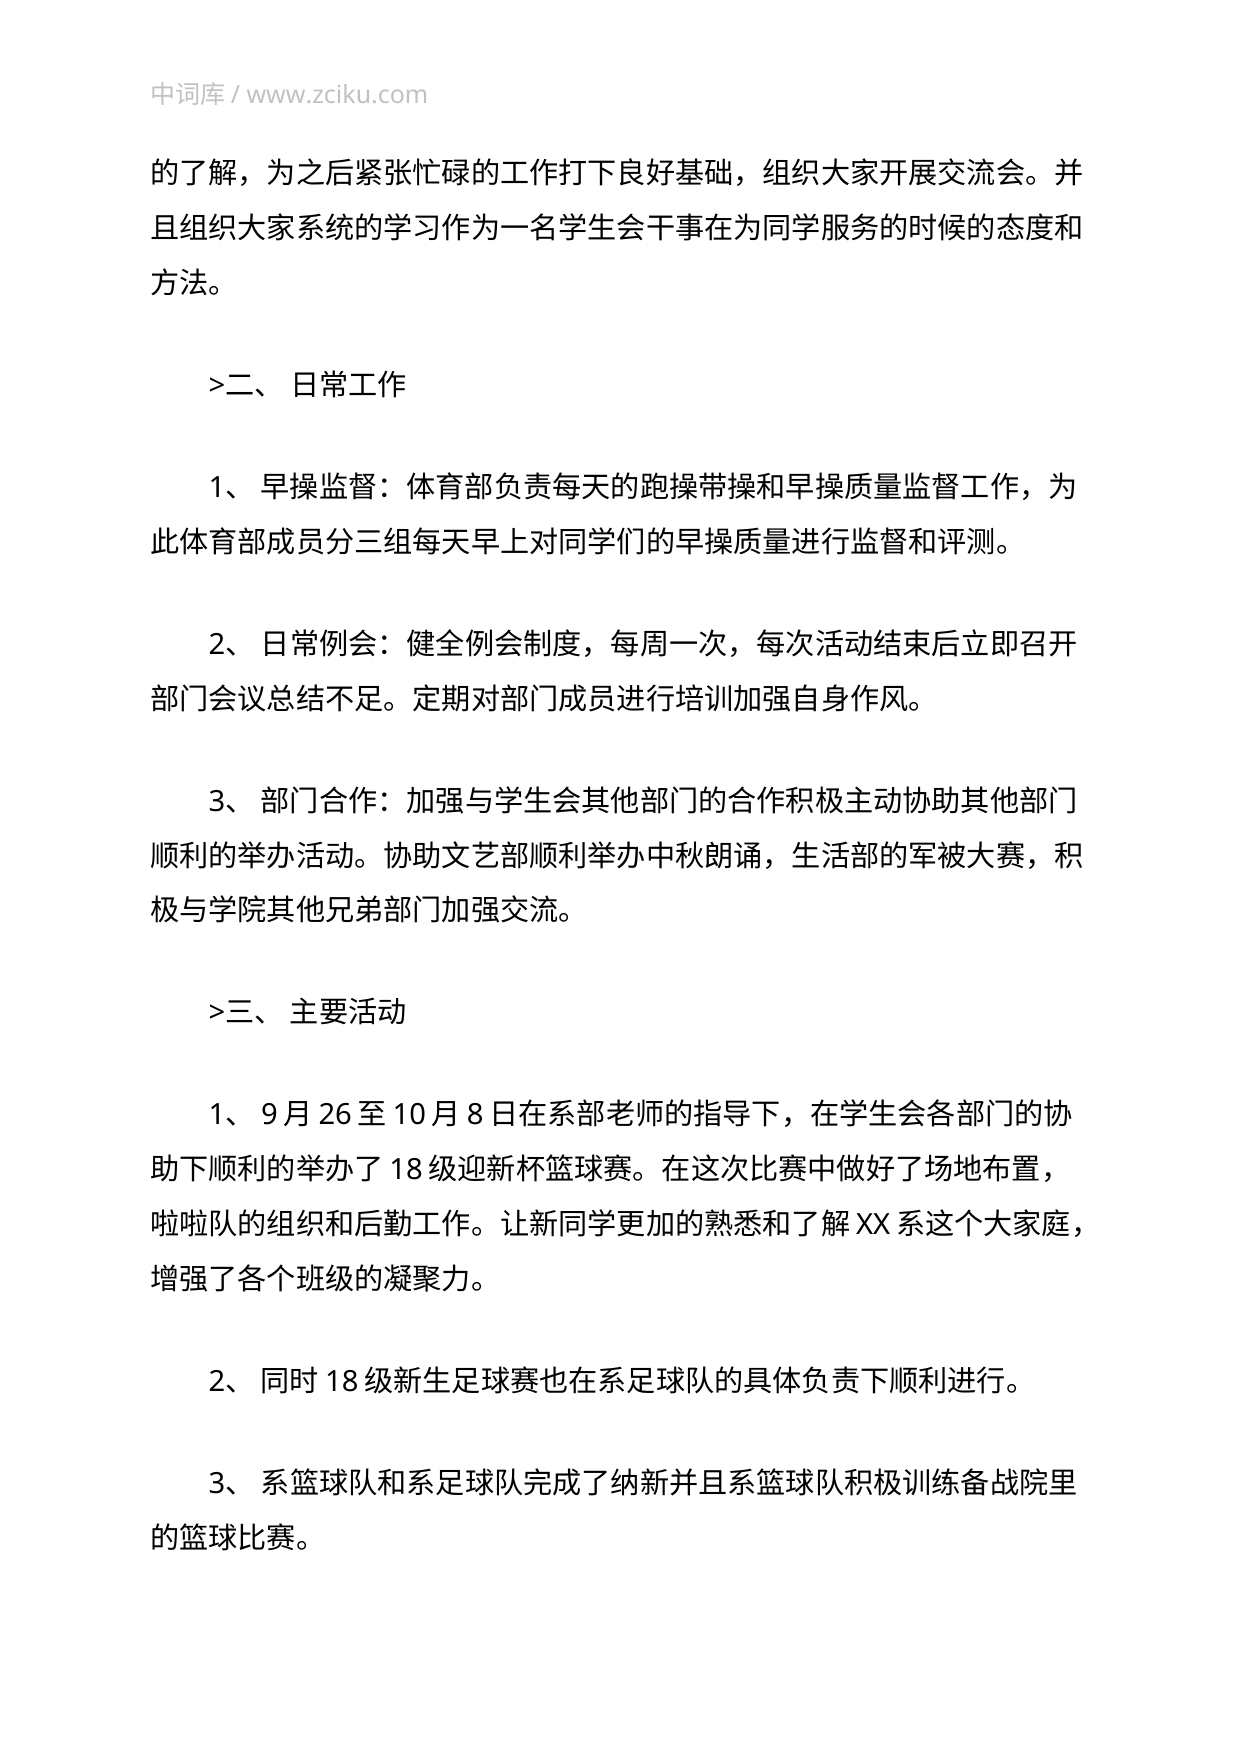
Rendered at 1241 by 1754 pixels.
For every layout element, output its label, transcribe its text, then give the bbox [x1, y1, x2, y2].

text 1、 9月26至10月8日在系部老师的指导下，在学生会各部门的协助下顺利的举办了18级迎新杯篮球赛。在这次比赛中做好了场地布置，啦啦队的组织和后勤工作。让新同学更加的熟悉和了解XX系这个大家庭，增强了各个班级的凝聚力。 [150, 1091, 1090, 1298]
text 1、 早操监督：体育部负责每天的跑操带操和早操质量监督工作，为此体育部成员分三组每天早上对同学们的早操质量进行监督和评测。 [150, 463, 1090, 561]
text >三、 主要活动 [150, 989, 1090, 1031]
text 3、 系篮球队和系足球队完成了纳新并且系篮球队积极训练备战院里的篮球比赛。 [150, 1459, 1090, 1557]
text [150, 150, 1090, 302]
text 3、 部门合作：加强与学生会其他部门的合作积极主动协助其他部门顺利的举办活动。协助文艺部顺利举办中秋朗诵，生活部的军被大赛，积极与学院其他兄弟部门加强交流。 [150, 777, 1090, 929]
text 2、 同时18级新生足球赛也在系足球队的具体负责下顺利进行。 [150, 1357, 1090, 1400]
text >二、 日常工作 [150, 362, 1090, 404]
text 2、 日常例会：健全例会制度，每周一次，每次活动结束后立即召开部门会议总结不足。定期对部门成员进行培训加强自身作风。 [150, 620, 1090, 718]
